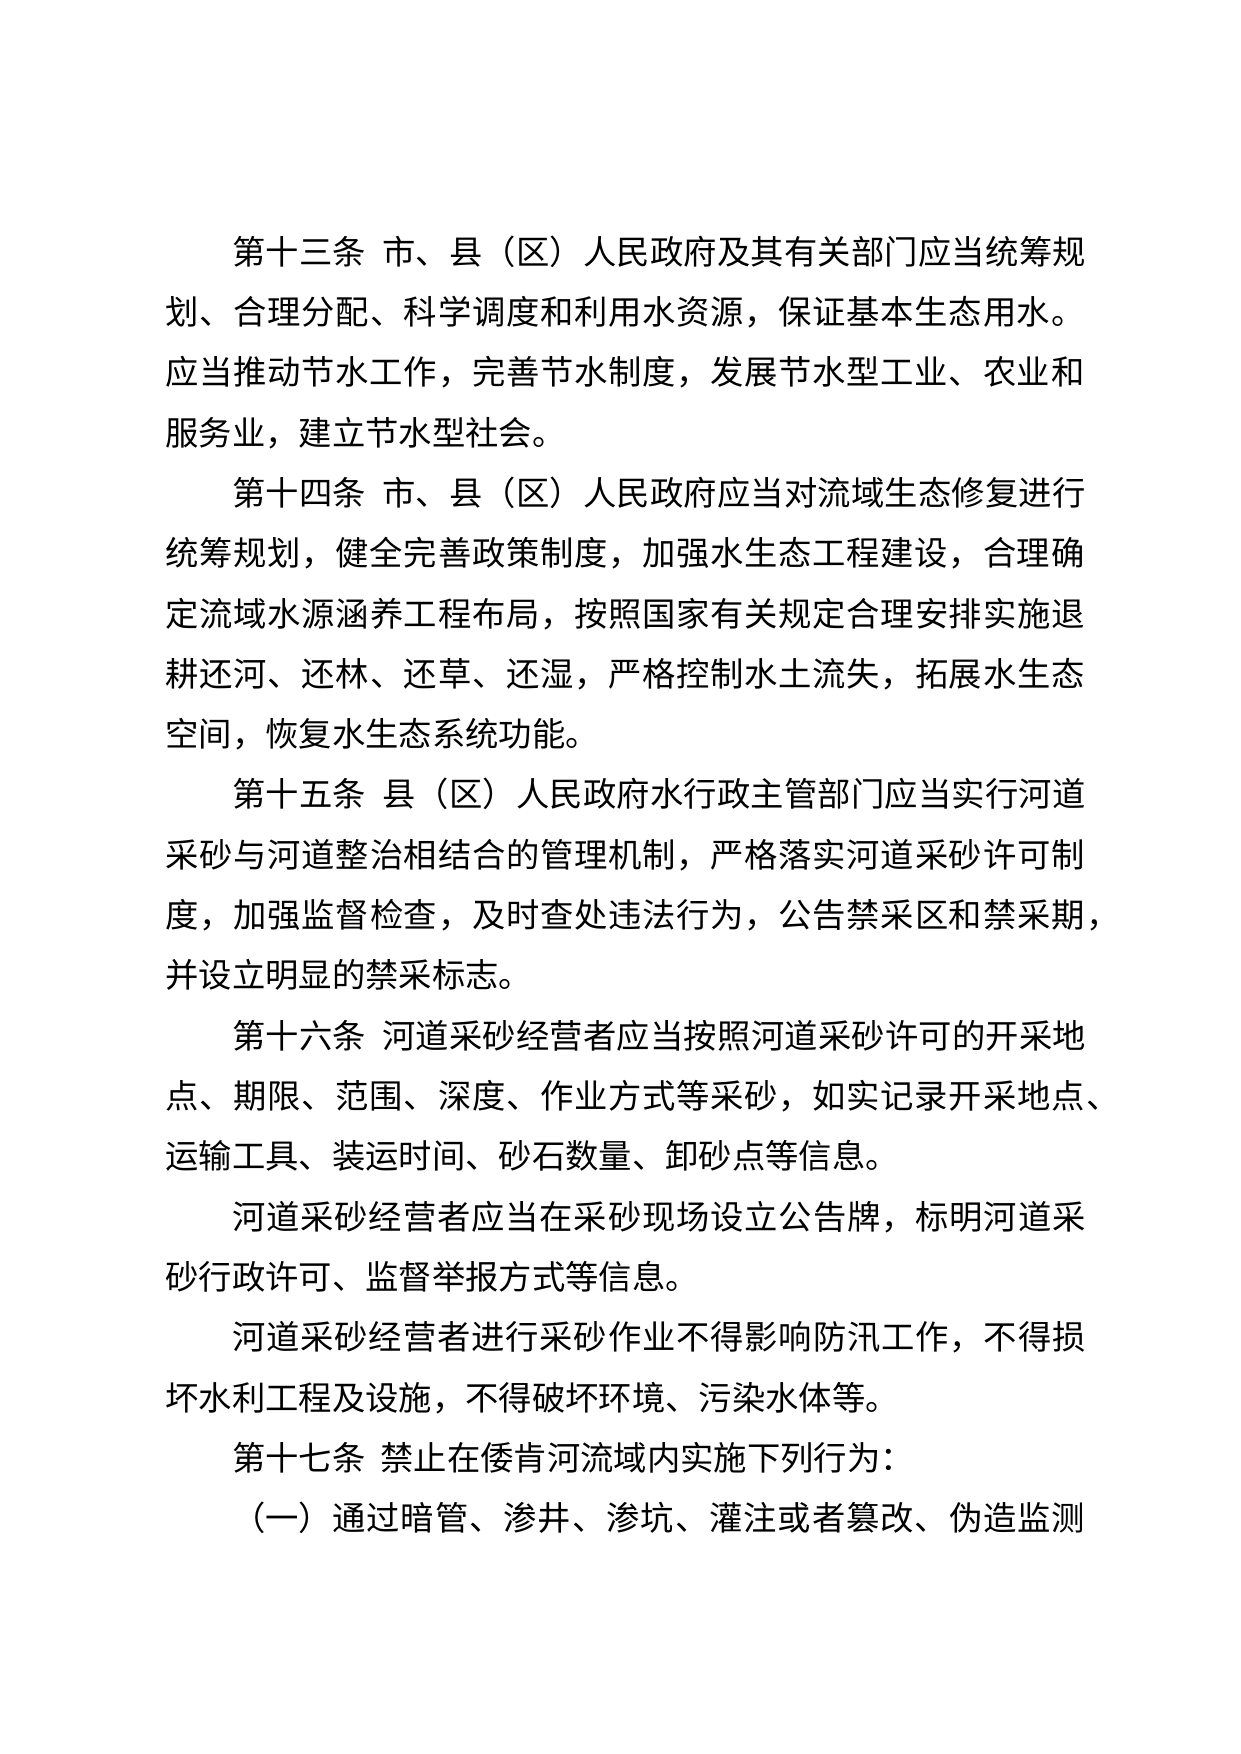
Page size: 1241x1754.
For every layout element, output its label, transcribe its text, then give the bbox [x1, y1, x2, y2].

text 第十六条 河道采砂经营者应当按照河道采砂许可的开采地点、期限、范围、深度、作业方式等采砂，如实记录开采地点、运输工具、装运时间、砂石数量、卸砂点等信息。 [165, 1003, 1087, 1184]
text 第十三条 市、县（区）人民政府及其有关部门应当统筹规划、合理分配、科学调度和利用水资源，保证基本生态用水。应当推动节水工作，完善节水制度，发展节水型工业、农业和服务业，建立节水型社会。 [165, 219, 1087, 461]
text 第十四条 市、县（区）人民政府应当对流域生态修复进行统筹规划，健全完善政策制度，加强水生态工程建设，合理确定流域水源涵养工程布局，按照国家有关规定合理安排实施退耕还河、还林、还草、还湿，严格控制水土流失，拓展水生态空间，恢复水生态系统功能。 [165, 461, 1087, 762]
text 第十五条 县（区）人民政府水行政主管部门应当实行河道采砂与河道整治相结合的管理机制，严格落实河道采砂许可制度，加强监督检查，及时查处违法行为，公告禁采区和禁采期，并设立明显的禁采标志。 [165, 762, 1087, 1003]
text 河道采砂经营者进行采砂作业不得影响防汛工作，不得损坏水利工程及设施，不得破坏环境、污染水体等。 [165, 1305, 1087, 1426]
text 河道采砂经营者应当在采砂现场设立公告牌，标明河道采砂行政许可、监督举报方式等信息。 [165, 1184, 1087, 1305]
text 第十七条 禁止在倭肯河流域内实施下列行为： [165, 1426, 1087, 1486]
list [165, 1486, 1087, 1546]
